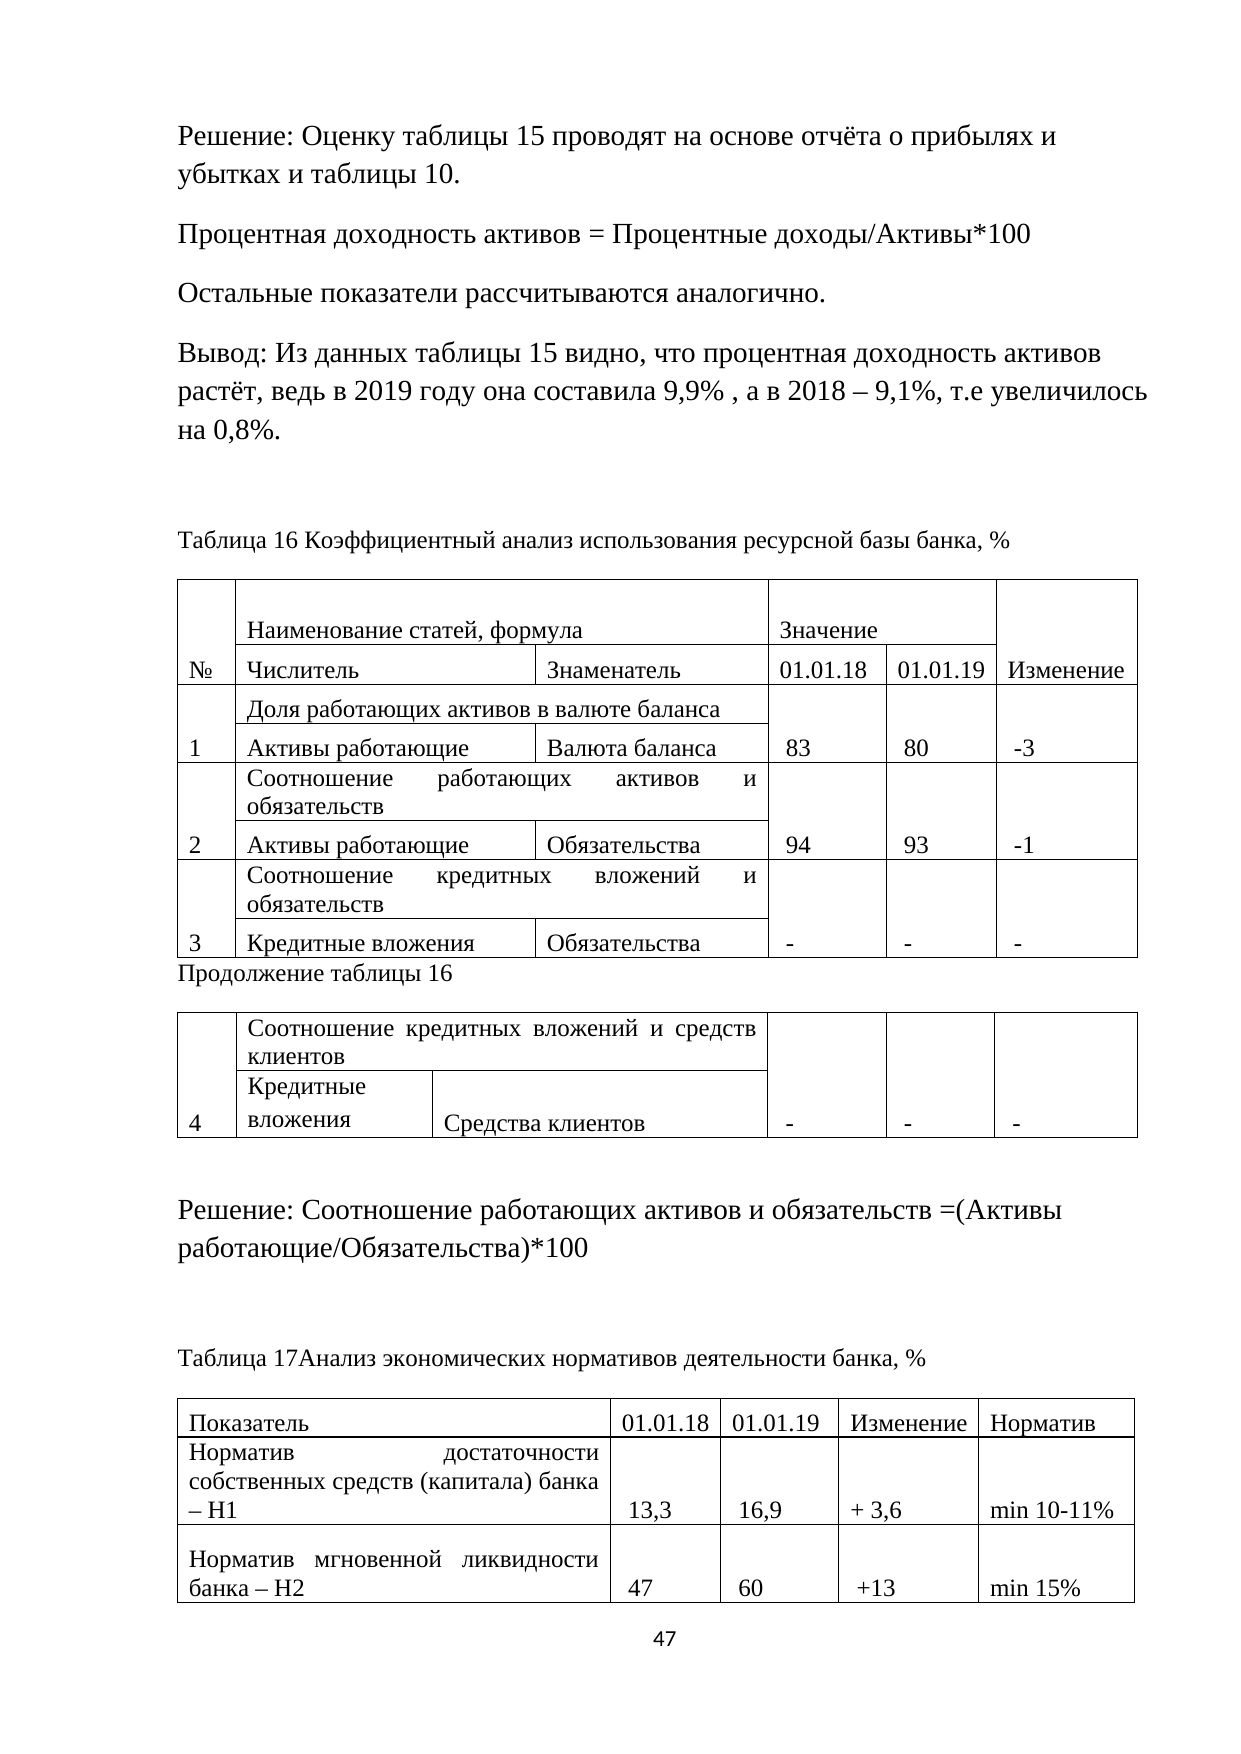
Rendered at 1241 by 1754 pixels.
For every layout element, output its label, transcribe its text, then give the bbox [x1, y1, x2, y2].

table_header 01.01.18 [611, 1399, 720, 1436]
text Решение: Оценку таблицы 15 проводят на основе отчёта о прибылях и убытках и таблицы 10. [177, 118, 1152, 190]
table_cell - [887, 860, 996, 957]
text Таблица 16 Коэффициентный анализ использования ресурсной базы банка, % [177, 525, 1152, 554]
table_cell Активы работающие [236, 724, 535, 762]
table_cell 93 [887, 763, 996, 859]
table_cell Норматив мгновенной ликвидности банка – Н2 [178, 1525, 610, 1602]
table_cell Кредитные вложения [237, 1071, 432, 1137]
table_cell 01.01.19 [887, 645, 996, 683]
table_header Норматив [979, 1399, 1134, 1436]
table_cell 80 [887, 685, 996, 762]
table_header Изменение [839, 1399, 978, 1436]
table_cell Числитель [236, 645, 535, 683]
table_cell 47 [611, 1525, 720, 1602]
table_cell Доля работающих активов в валюте баланса [236, 685, 768, 722]
table_header - [768, 1013, 886, 1137]
table_header Соотношение кредитных вложений и средств клиентов [237, 1013, 767, 1070]
table_cell Соотношение кредитных вложений и обязательств [236, 860, 768, 918]
table_cell Средства клиентов [433, 1071, 767, 1137]
table_header Изменение [997, 580, 1137, 683]
table_cell min 15% [979, 1525, 1134, 1602]
table_cell Валюта баланса [536, 724, 768, 762]
table_cell - [997, 860, 1137, 957]
table_header - [887, 1013, 994, 1137]
text Вывод: Из данных таблицы 15 видно, что процентная доходность активов растёт, ведь в 2019 году она составила 9,9% , а в 2018 – 9,1%, т.е увеличилось на 0,8%. [177, 335, 1152, 445]
table_cell 60 [721, 1525, 838, 1602]
table_cell - [769, 860, 886, 957]
table_cell +13 [839, 1525, 978, 1602]
text Продолжение таблицы 16 [177, 958, 1152, 987]
table_cell -1 [997, 763, 1137, 859]
table_header Значение [769, 580, 996, 644]
table_cell 3 [178, 860, 235, 957]
text Остальные показатели рассчитываются аналогично. [177, 275, 1152, 309]
table_header 4 [178, 1013, 236, 1137]
table_cell 13,3 [611, 1438, 720, 1524]
text Решение: Соотношение работающих активов и обязательств =(Активы работающие/Обязательства)*100 [177, 1192, 1152, 1264]
table_cell Норматив достаточности собственных средств (капитала) банка – Н1 [178, 1438, 610, 1524]
table_header 01.01.19 [721, 1399, 838, 1436]
table_cell Знаменатель [536, 645, 768, 683]
table_cell + 3,6 [839, 1438, 978, 1524]
table_cell Активы работающие [236, 821, 535, 859]
table_header Наименование статей, формула [236, 580, 768, 644]
table_cell 83 [769, 685, 886, 762]
table_cell 2 [178, 763, 235, 859]
table_cell 01.01.18 [769, 645, 886, 683]
table_cell Соотношение работающих активов и обязательств [236, 763, 768, 820]
table_cell 94 [769, 763, 886, 859]
table_cell Кредитные вложения [236, 919, 535, 957]
table_header - [995, 1013, 1137, 1137]
text Таблица 17Анализ экономических нормативов деятельности банка, % [177, 1343, 1152, 1372]
table_cell 1 [178, 685, 235, 762]
table_cell -3 [997, 685, 1137, 762]
table_cell 16,9 [721, 1438, 838, 1524]
table_header Показатель [178, 1399, 610, 1436]
table_cell Обязательства [536, 919, 768, 957]
text Процентная доходность активов = Процентные доходы/Активы*100 [177, 216, 1152, 249]
table_header № [178, 580, 235, 683]
table_cell min 10-11% [979, 1438, 1134, 1524]
table_cell Обязательства [536, 821, 768, 859]
